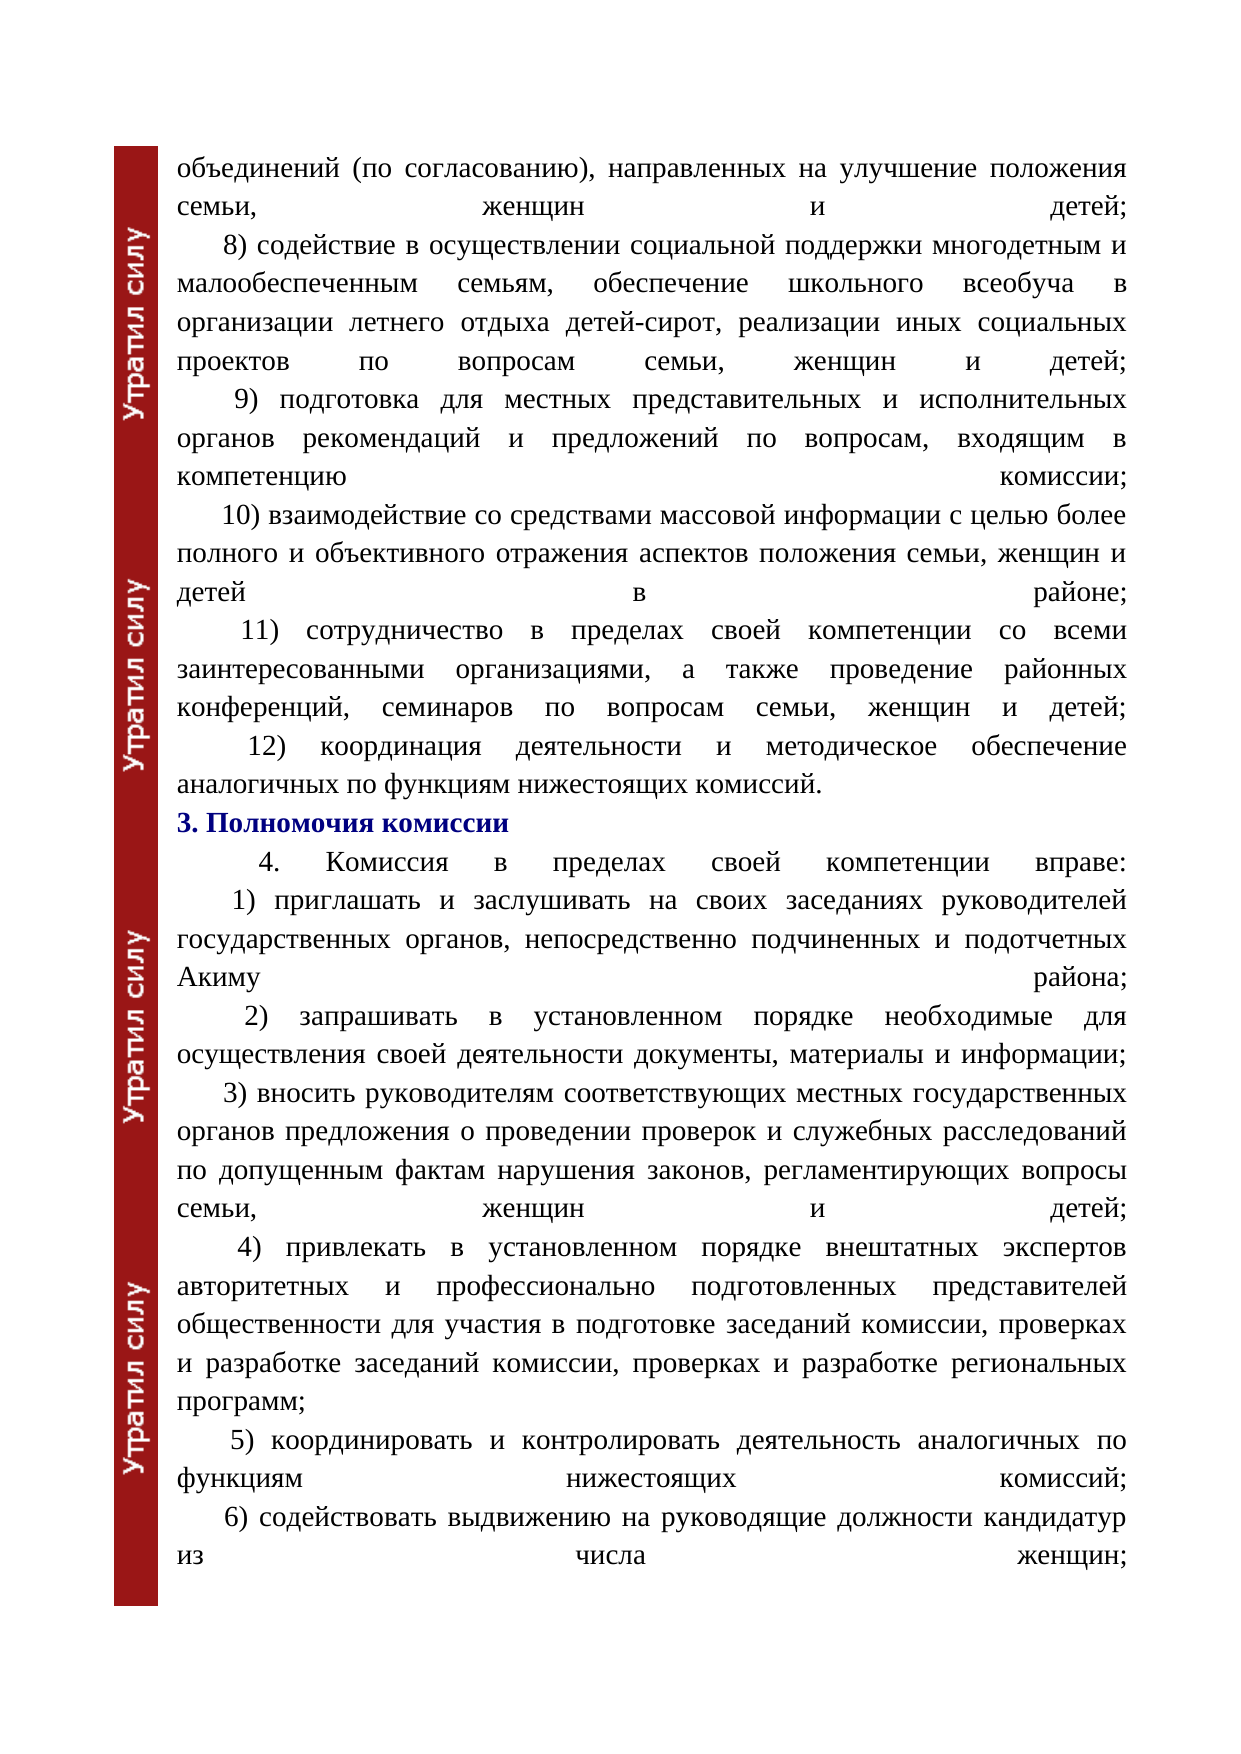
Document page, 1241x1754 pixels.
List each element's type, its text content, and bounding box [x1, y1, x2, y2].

picture [114, 146, 158, 150]
picture [114, 800, 158, 805]
picture [114, 839, 158, 844]
picture [114, 1571, 158, 1606]
text 3. Полномочия комиссии [112, 805, 1128, 839]
